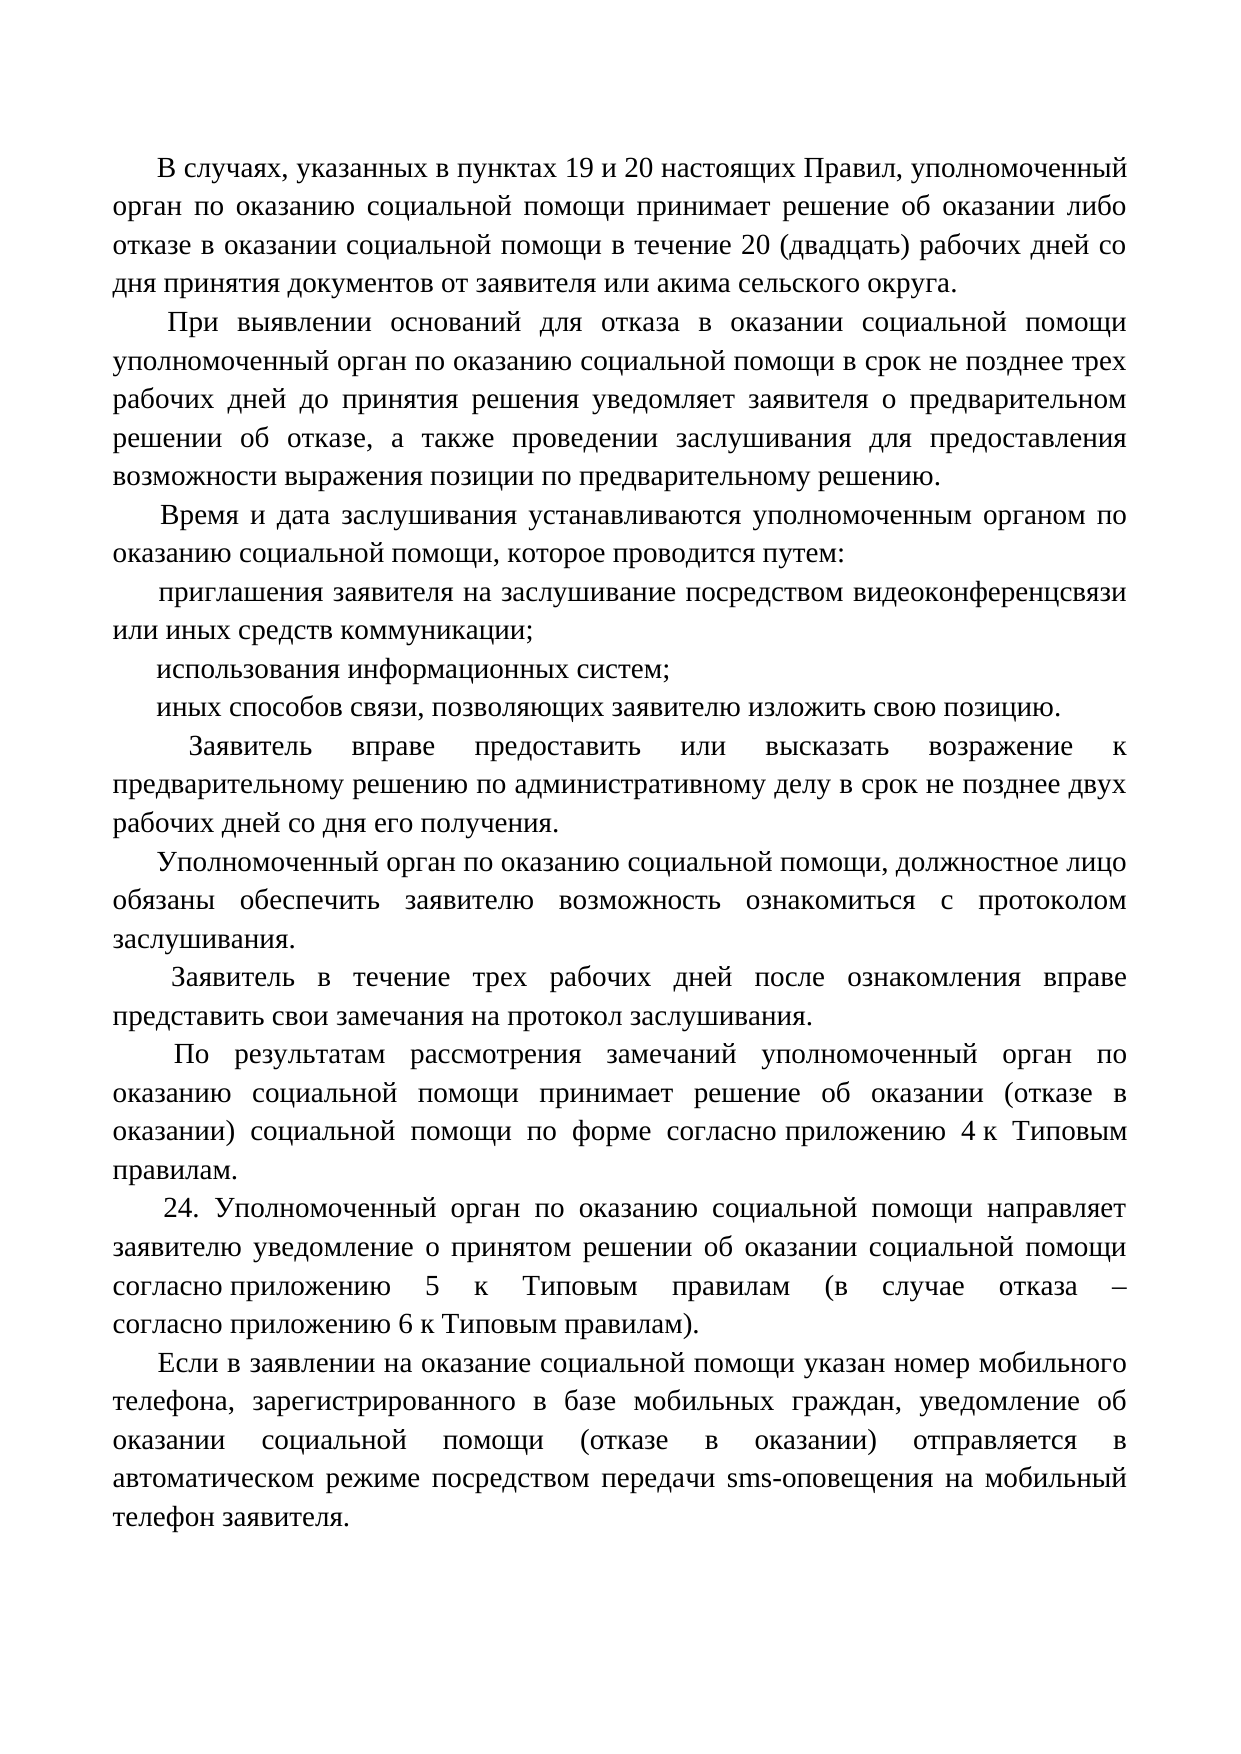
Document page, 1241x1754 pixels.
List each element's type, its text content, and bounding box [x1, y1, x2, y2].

text 24. Уполномоченный орган по оказанию социальной помощи направляет заявителю уведомление о принятом решении об оказании социальной помощи согласно приложению 5 к Типовым правилам (в случае отказа – согласно приложению 6 к Типовым правилам). [112, 1191, 1128, 1340]
text При выявлении оснований для отказа в оказании социальной помощи уполномоченный орган по оказанию социальной помощи в срок не позднее трех рабочих дней до принятия решения уведомляет заявителя о предварительном решении об отказе, а также проведении заслушивания для предоставления возможности выражения позиции по предварительному решению. [112, 304, 1128, 492]
text Заявитель вправе предоставить или высказать возражение к предварительному решению по административному делу в срок не позднее двух рабочих дней со дня его получения. [112, 728, 1128, 839]
text иных способов связи, позволяющих заявителю изложить свою позицию. [112, 689, 1128, 723]
text По результатам рассмотрения замечаний уполномоченный орган по оказанию социальной помощи принимает решение об оказании (отказе в оказании) социальной помощи по форме согласно приложению 4 к Типовым правилам. [112, 1036, 1128, 1186]
text приглашения заявителя на заслушивание посредством видеоконференцсвязи или иных средств коммуникации; [112, 574, 1128, 646]
text Время и дата заслушивания устанавливаются уполномоченным органом по оказанию социальной помощи, которое проводится путем: [112, 497, 1128, 569]
text В случаях, указанных в пунктах 19 и 20 настоящих Правил, уполномоченный орган по оказанию социальной помощи принимает решение об оказании либо отказе в оказании социальной помощи в течение 20 (двадцать) рабочих дней со дня принятия документов от заявителя или акима сельского округа. [112, 150, 1128, 299]
text Уполномоченный орган по оказанию социальной помощи, должностное лицо обязаны обеспечить заявителю возможность ознакомиться с протоколом заслушивания. [112, 844, 1128, 954]
text использования информационных систем; [112, 651, 1128, 684]
text Заявитель в течение трех рабочих дней после ознакомления вправе представить свои замечания на протокол заслушивания. [112, 959, 1128, 1031]
text Если в заявлении на оказание социальной помощи указан номер мобильного телефона, зарегистрированного в базе мобильных граждан, уведомление об оказании социальной помощи (отказе в оказании) отправляется в автоматическом режиме посредством передачи sms-оповещения на мобильный телефон заявителя. [112, 1345, 1128, 1532]
